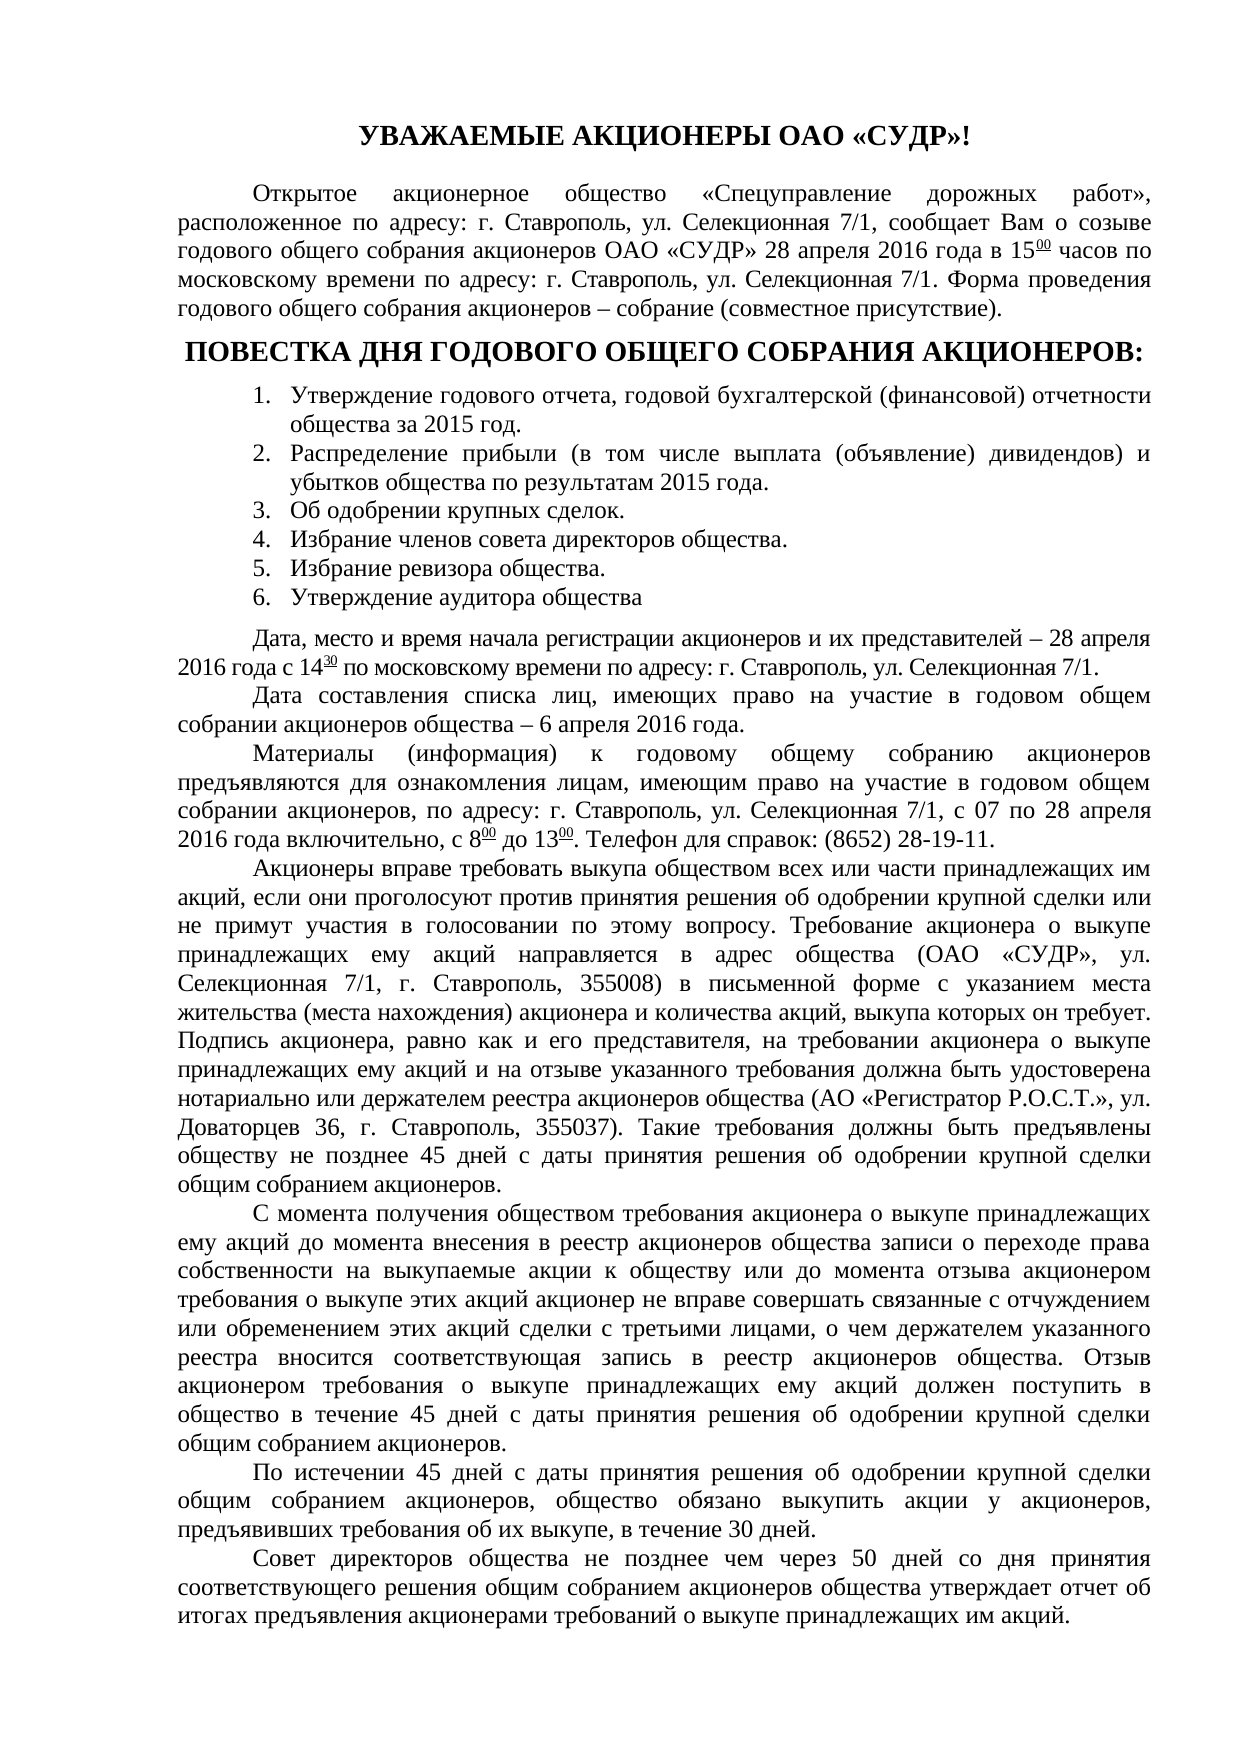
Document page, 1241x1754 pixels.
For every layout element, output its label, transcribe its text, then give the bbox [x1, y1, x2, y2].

text С момента получения обществом требования акционера о выкупе принадлежащих ему акций до момента внесения в реестр акционеров общества записи о переходе права собственности на выкупаемые акции к обществу или до момента отзыва акционером требования о выкупе этих акций акционер не вправе совершать связанные с отчуждением или обременением этих акций сделки с третьими лицами, о чем держателем указанного реестра вносится соответствующая запись в реестр акционеров общества. Отзыв акционером требования о выкупе принадлежащих ему акций должен поступить в общество в течение 45 дней с даты принятия решения об одобрении крупной сделки общим собранием акционеров. [177, 1198, 1152, 1457]
list Избрание членов совета директоров общества. [252, 524, 1152, 553]
list Утверждение аудитора общества [252, 582, 1152, 610]
list Избрание ревизора общества. [252, 553, 1152, 582]
list Распределение прибыли (в том числе выплата (объявление) дивидендов) и убытков общества по результатам 2015 года. [252, 438, 1152, 495]
text Совет директоров общества не позднее чем через 50 дней со дня принятия соответствующего решения общим собранием акционеров общества утверждает отчет об итогах предъявления акционерами требований о выкупе принадлежащих им акций. [177, 1543, 1152, 1629]
text Дата составления списка лиц, имеющих право на участие в годовом общем собрании акционеров общества – 6 апреля 2016 года. [177, 680, 1152, 738]
text УВАЖАЕМЫе АКЦИОНЕРы оАО «сУДР»! [177, 118, 1152, 152]
text Открытое акционерное общество «Спецуправление дорожных работ», расположенное по адресу: г. Ставрополь, ул. Селекционная 7/1, сообщает Вам о созыве годового общего собрания акционеров ОАО «СУДР» 28 апреля 2016 года в 1500 часов по московскому времени по адресу: г. Ставрополь, ул. Селекционная 7/1. Форма проведения годового общего собрания акционеров – собрание (совместное присутствие). [177, 178, 1152, 322]
text Повестка дня годового общего собрания акционеров: [177, 334, 1152, 368]
text Материалы (информация) к годовому общему собранию акционеров предъявляются для ознакомления лицам, имеющим право на участие в годовом общем собрании акционеров, по адресу: г. Ставрополь, ул. Селекционная 7/1, с 07 по 28 апреля 2016 года включительно, с 800 до 1300. Телефон для справок: (8652) 28-19-11. [177, 738, 1152, 853]
text По истечении 45 дней с даты принятия решения об одобрении крупной сделки общим собранием акционеров, общество обязано выкупить акции у акционеров, предъявивших требования об их выкупе, в течение 30 дней. [177, 1457, 1152, 1543]
text Дата, место и время начала регистрации акционеров и их представителей – 28 апреля 2016 года с 1430 по московскому времени по адресу: г. Ставрополь, ул. Селекционная 7/1. [177, 623, 1152, 680]
list Утверждение годового отчета, годовой бухгалтерской (финансовой) отчетности общества за 2015 год. [252, 380, 1152, 438]
text Акционеры вправе требовать выкупа обществом всех или части принадлежащих им акций, если они проголосуют против принятия решения об одобрении крупной сделки или не примут участия в голосовании по этому вопросу. Требование акционера о выкупе принадлежащих ему акций направляется в адрес общества (ОАО «СУДР», ул. Селекционная 7/1, г. Ставрополь, 355008) в письменной форме с указанием места жительства (места нахождения) акционера и количества акций, выкупа которых он требует. Подпись акционера, равно как и его представителя, на требовании акционера о выкупе принадлежащих ему акций и на отзыве указанного требования должна быть удостоверена нотариально или держателем реестра акционеров общества (АО «Регистратор Р.О.С.Т.», ул. Доваторцев 36, г. Ставрополь, 355037). Такие требования должны быть предъявлены обществу не позднее 45 дней с даты принятия решения об одобрении крупной сделки общим собранием акционеров. [177, 853, 1152, 1198]
list Об одобрении крупных сделок. [252, 495, 1152, 524]
